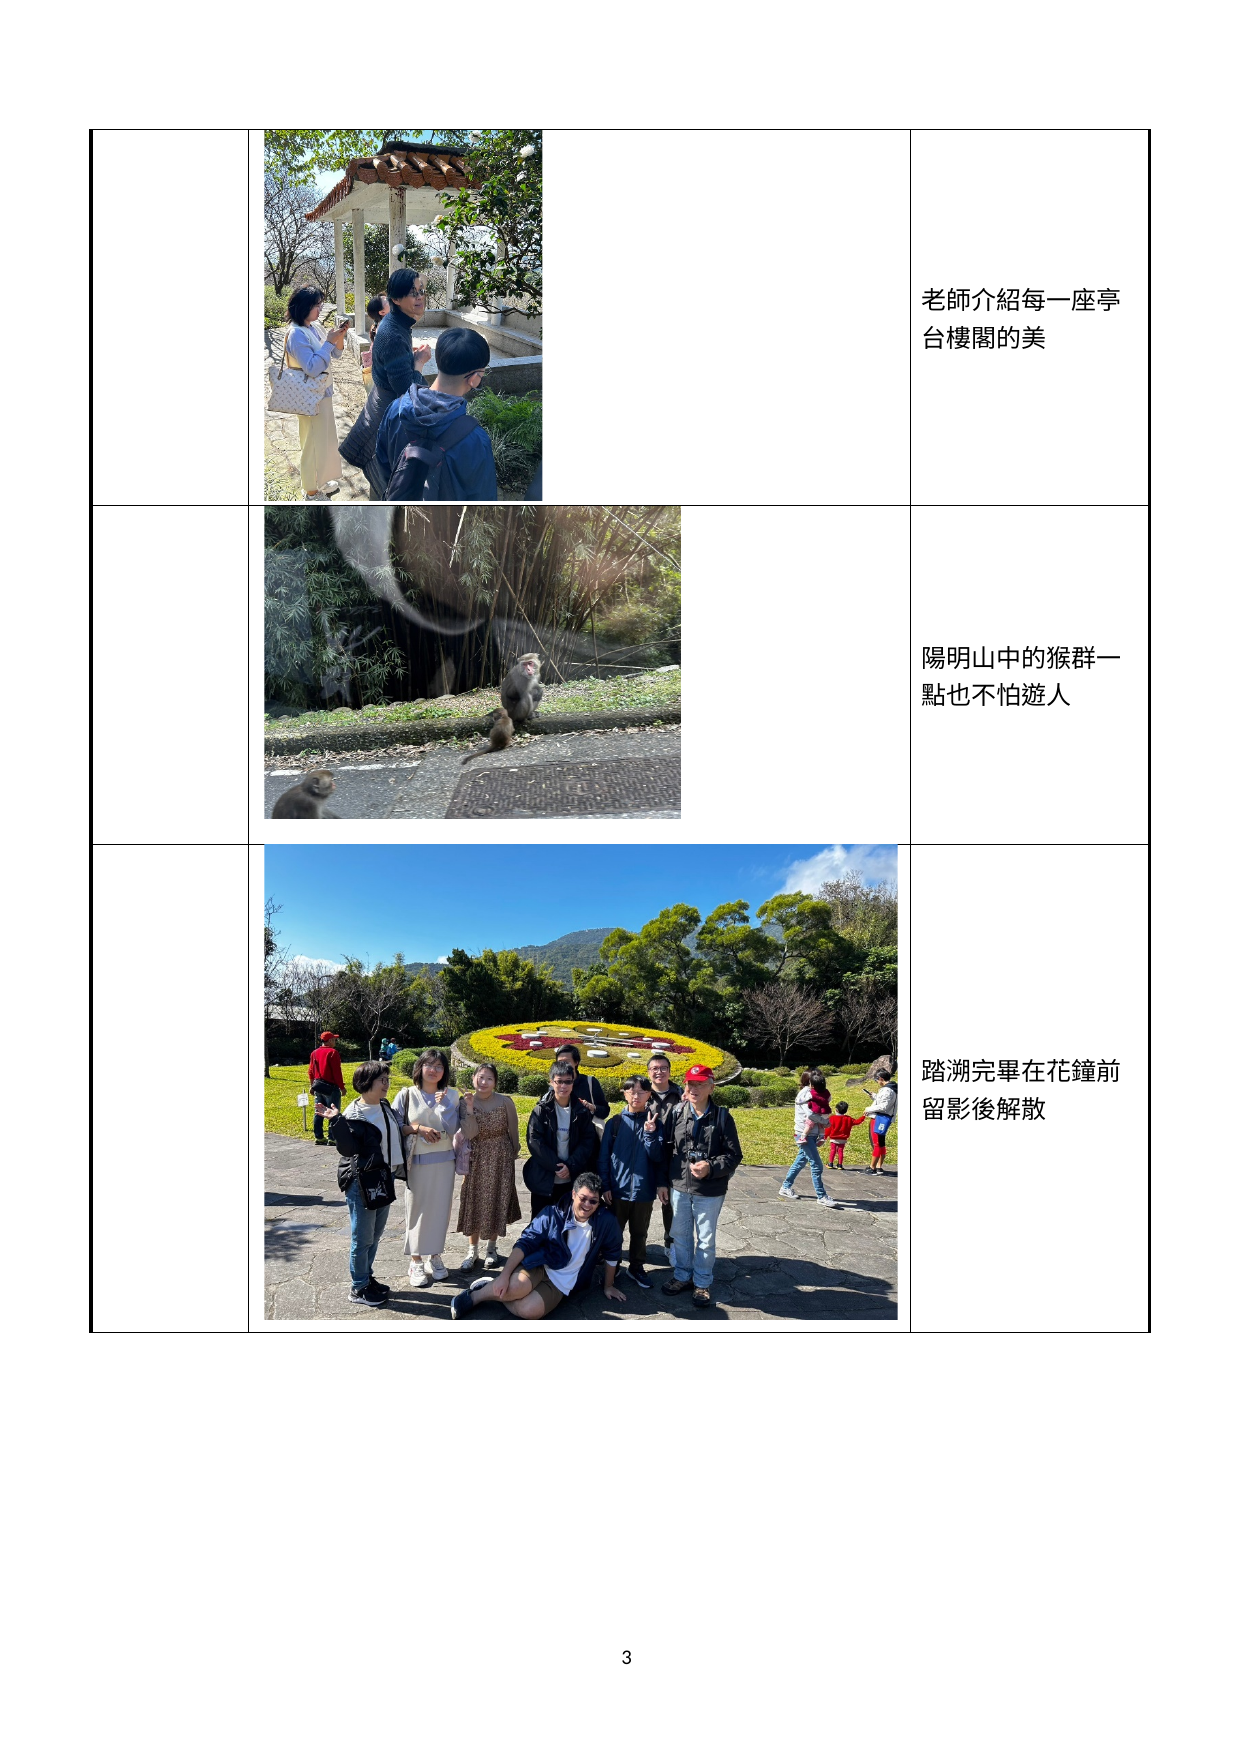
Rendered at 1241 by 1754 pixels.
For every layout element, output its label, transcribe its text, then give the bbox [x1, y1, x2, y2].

table_cell [249, 506, 910, 844]
table_cell 陽明山中的猴群一點也不怕遊人 [911, 506, 1148, 844]
table_cell 老師介紹每一座亭台樓閣的美 [911, 130, 1148, 505]
table_cell [249, 130, 910, 505]
picture [264, 130, 543, 501]
table_cell [249, 845, 910, 1332]
table_cell [93, 506, 248, 844]
table_cell [93, 130, 248, 505]
picture [264, 506, 681, 819]
table_cell [93, 845, 248, 1332]
picture [264, 844, 898, 1320]
table_cell 踏溯完畢在花鐘前留影後解散 [911, 845, 1148, 1332]
